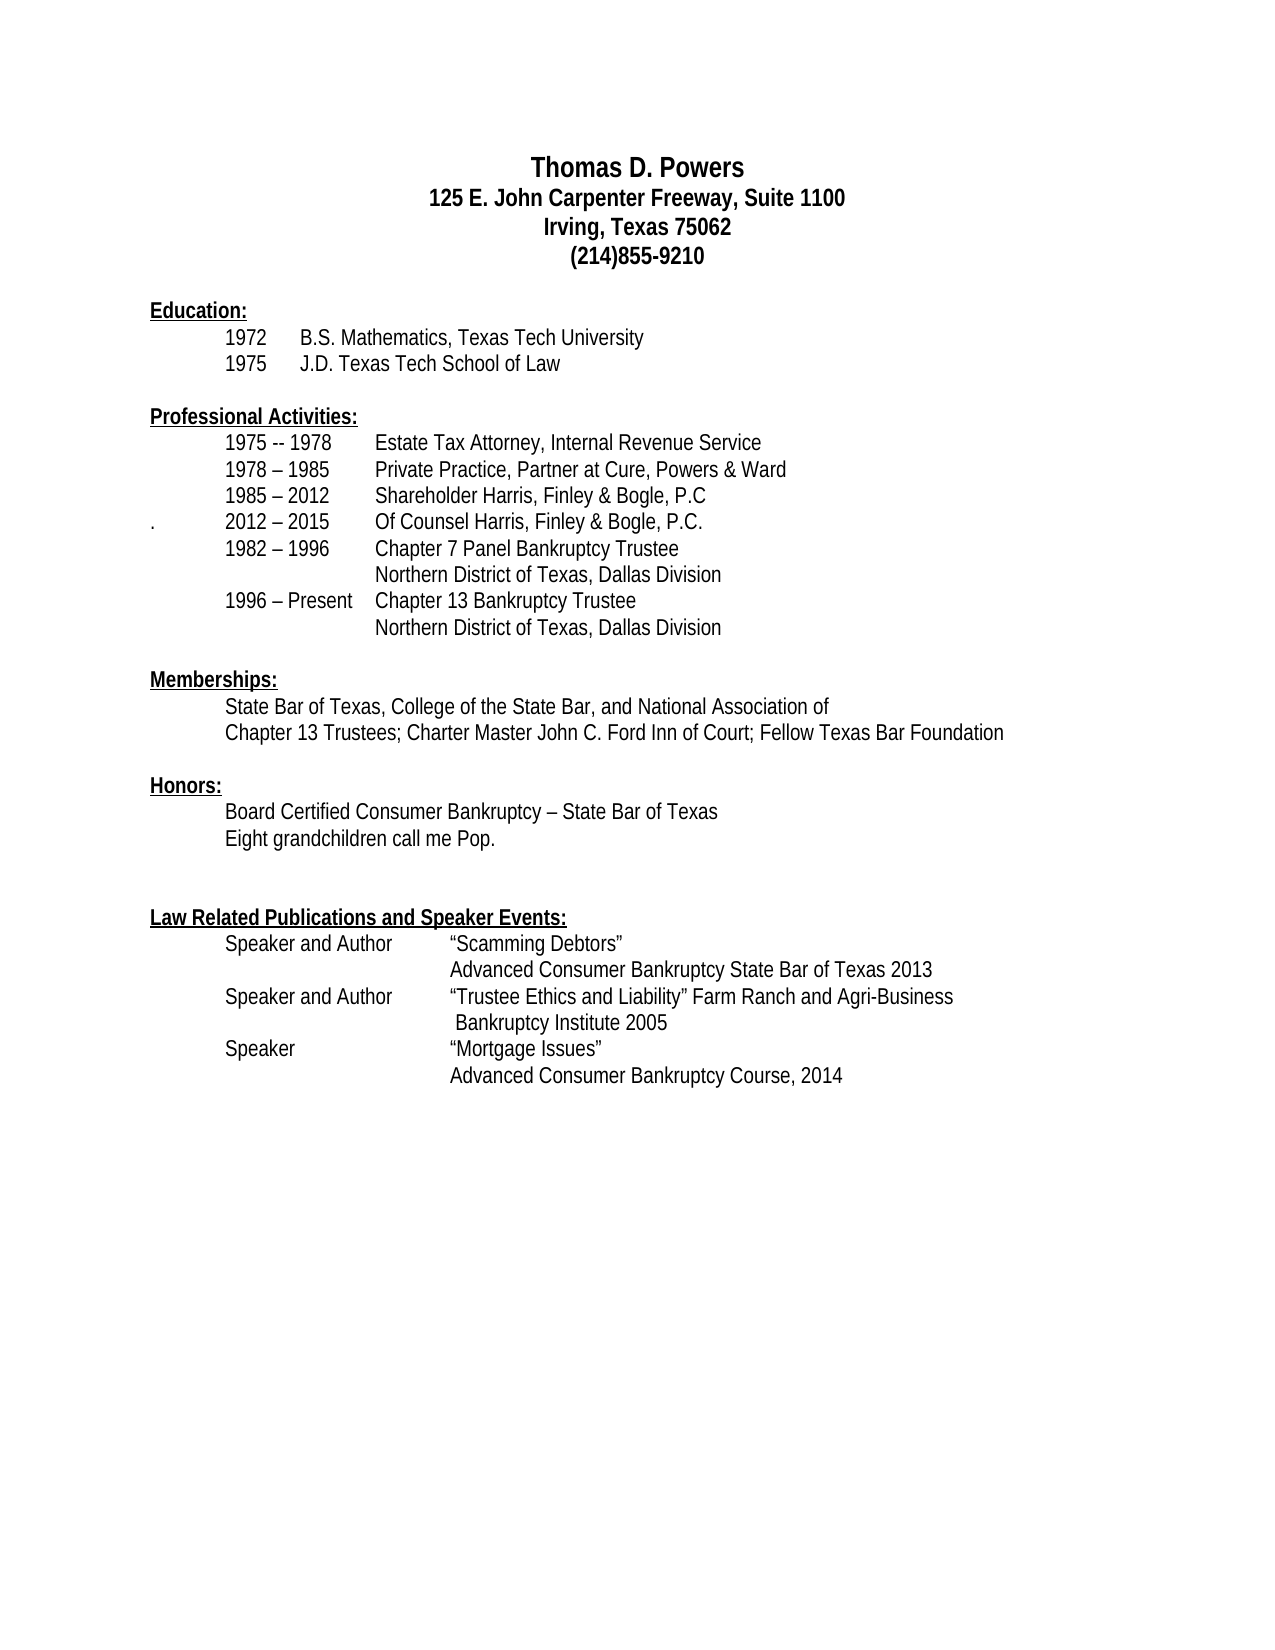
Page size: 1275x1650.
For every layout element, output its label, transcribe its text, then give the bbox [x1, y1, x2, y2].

text Bankruptcy Institute 2005 [450, 1009, 1125, 1035]
text Northern District of Texas, Dallas Division [150, 614, 1125, 640]
text 1972 B.S. Mathematics, Texas Tech University [150, 324, 1125, 350]
text Northern District of Texas, Dallas Division [150, 561, 1125, 587]
text Professional Activities: [150, 403, 1125, 429]
text 1978 – 1985 Private Practice, Partner at Cure, Powers & Ward [150, 456, 1125, 482]
text Speaker and Author “Scamming Debtors” [150, 930, 1125, 956]
text Speaker and Author “Trustee Ethics and Liability” Farm Ranch and Agri-Business [225, 983, 1125, 1009]
text Eight grandchildren call me Pop. [150, 824, 1125, 851]
text . 2012 – 2015 Of Counsel Harris, Finley & Bogle, P.C. [150, 508, 1125, 534]
text Chapter 13 Trustees; Charter Master John C. Ford Inn of Court; Fellow Texas Bar Foundation [150, 719, 1125, 745]
text 1985 – 2012 Shareholder Harris, Finley & Bogle, P.C [150, 482, 1125, 508]
text 125 E. John Carpenter Freeway, Suite 1100 [150, 183, 1125, 212]
text Advanced Consumer Bankruptcy Course, 2014 [150, 1062, 1125, 1088]
text Education: [150, 297, 1125, 324]
text Honors: [150, 772, 1125, 798]
text Law Related Publications and Speaker Events: [150, 903, 1125, 930]
text 1975 -- 1978 Estate Tax Attorney, Internal Revenue Service [150, 429, 1125, 456]
text 1975 J.D. Texas Tech School of Law [150, 350, 1125, 376]
text Advanced Consumer Bankruptcy State Bar of Texas 2013 [150, 956, 1125, 983]
text Speaker “Mortgage Issues” [150, 1035, 1125, 1062]
text State Bar of Texas, College of the State Bar, and National Association of [150, 693, 1125, 719]
text Board Certified Consumer Bankruptcy – State Bar of Texas [150, 798, 1125, 824]
text Irving, Texas 75062 [150, 212, 1125, 241]
text Thomas D. Powers [150, 150, 1125, 183]
text Memberships: [150, 666, 1125, 693]
text (214)855-9210 [150, 241, 1125, 269]
text 1982 – 1996 Chapter 7 Panel Bankruptcy Trustee [150, 534, 1125, 561]
text 1996 – Present Chapter 13 Bankruptcy Trustee [150, 587, 1125, 614]
